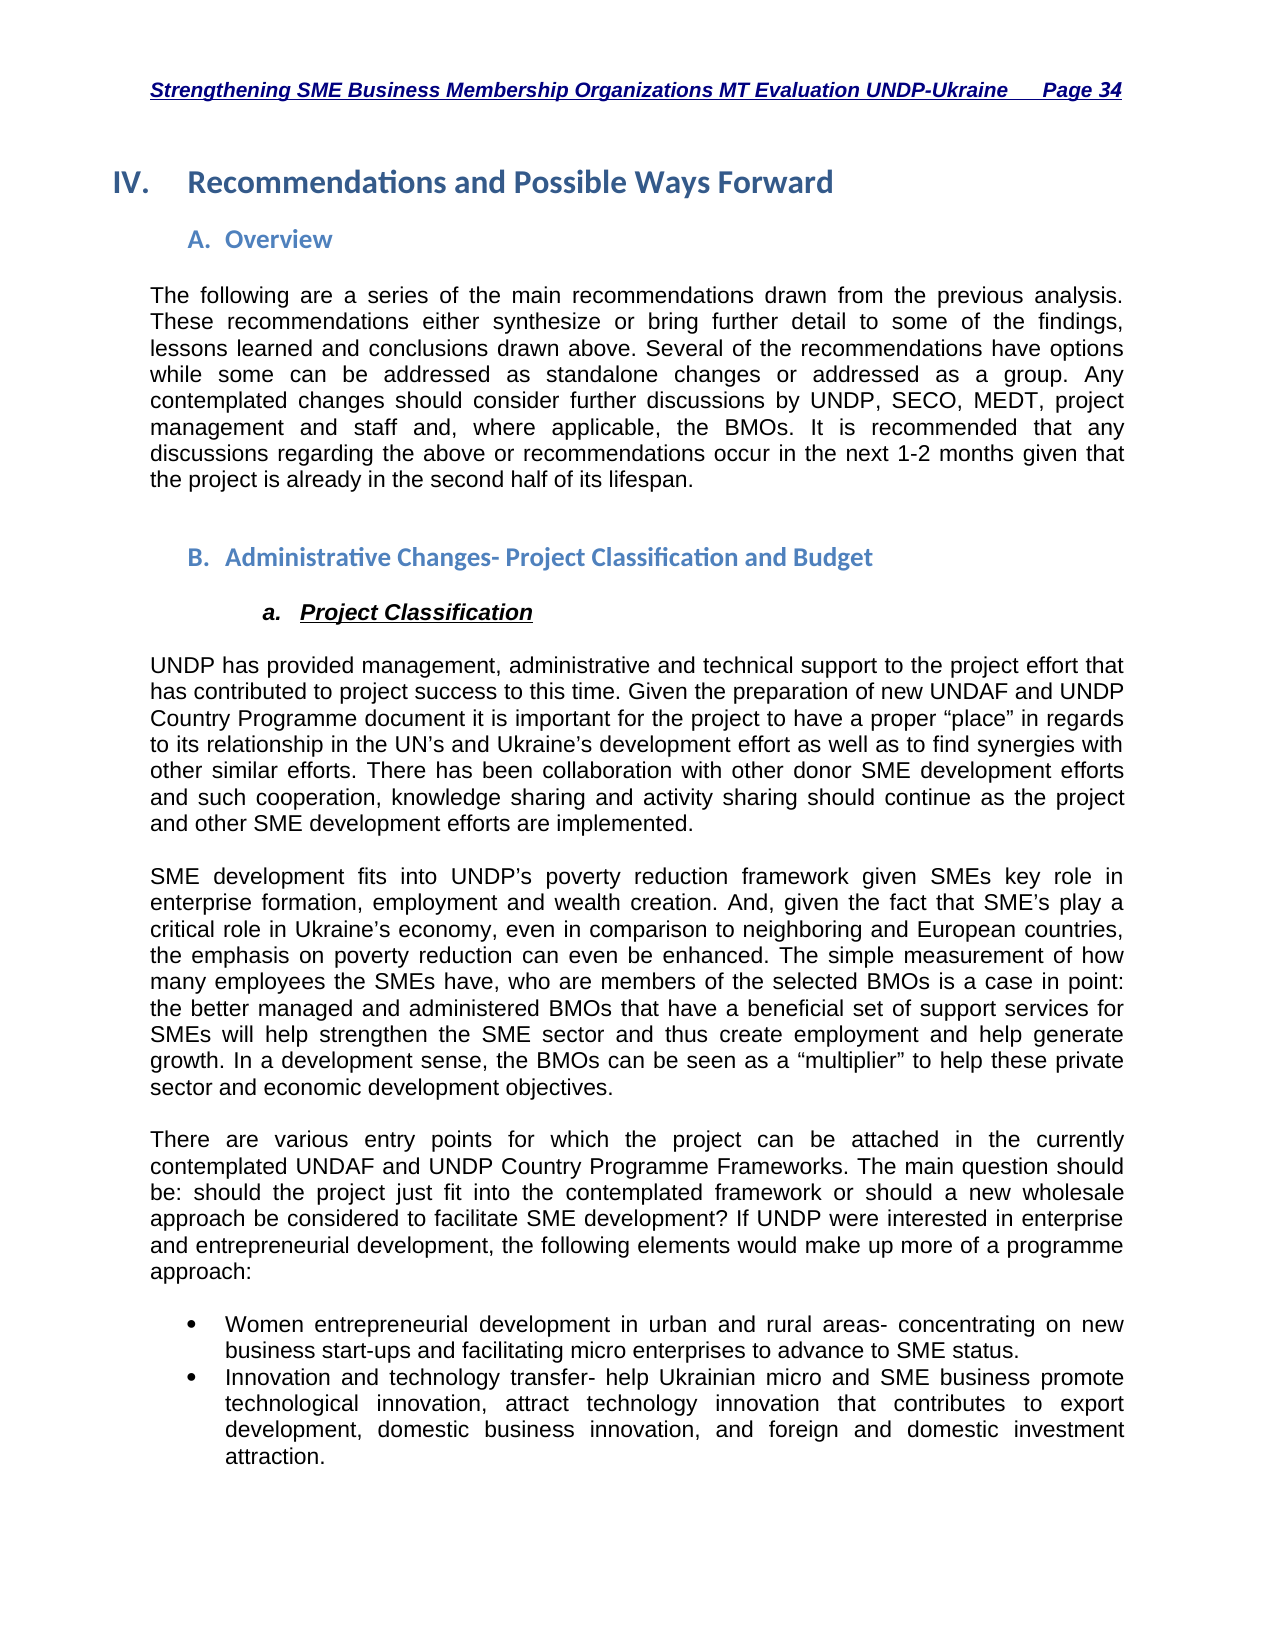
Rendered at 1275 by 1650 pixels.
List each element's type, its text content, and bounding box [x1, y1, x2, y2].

subtitle Project Classification [262, 599, 1125, 626]
text SME development fits into UNDP’s poverty reduction framework given SMEs key role in enterprise formation, employment and wealth creation. And, given the fact that SME’s play a critical role in Ukraine’s economy, even in comparison to neighboring and European countries, the emphasis on poverty reduction can even be enhanced. The simple measurement of how many employees the SMEs have, who are members of the selected BMOs is a case in point: the better managed and administered BMOs that have a beneficial set of support services for SMEs will help strengthen the SME sector and thus create employment and help generate growth. In a development sense, the BMOs can be seen as a “multiplier” to help these private sector and economic development objectives. [150, 863, 1125, 1100]
subtitle Recommendations and Possible Ways Forward [150, 161, 1125, 202]
subtitle Administrative Changes- Project Classification and Budget [187, 540, 1125, 573]
list Women entrepreneurial development in urban and rural areas- concentrating on new business start-ups and facilitating micro enterprises to advance to SME status. [187, 1311, 1125, 1363]
subtitle Overview [187, 222, 1125, 256]
text UNDP has provided management, administrative and technical support to the project effort that has contributed to project success to this time. Given the preparation of new UNDAF and UNDP Country Programme document it is important for the project to have a proper “place” in regards to its relationship in the UN’s and Ukraine’s development effort as well as to find synergies with other similar efforts. There has been collaboration with other donor SME development efforts and such cooperation, knowledge sharing and activity sharing should continue as the project and other SME development efforts are implemented. [150, 652, 1125, 836]
text There are various entry points for which the project can be attached in the currently contemplated UNDAF and UNDP Country Programme Frameworks. The main question should be: should the project just fit into the contemplated framework or should a new wholesale approach be considered to facilitate SME development? If UNDP were interested in enterprise and entrepreneurial development, the following elements would make up more of a programme approach: [150, 1126, 1125, 1284]
list Innovation and technology transfer- help Ukrainian micro and SME business promote technological innovation, attract technology innovation that contributes to export development, domestic business innovation, and foreign and domestic investment attraction. [187, 1363, 1125, 1469]
text The following are a series of the main recommendations drawn from the previous analysis. These recommendations either synthesize or bring further detail to some of the findings, lessons learned and conclusions drawn above. Several of the recommendations have options while some can be addressed as standalone changes or addressed as a group. Any contemplated changes should consider further discussions by UNDP, SECO, MEDT, project management and staff and, where applicable, the BMOs. It is recommended that any discussions regarding the above or recommendations occur in the next 1-2 months given that the project is already in the second half of its lifespan. [150, 282, 1125, 493]
